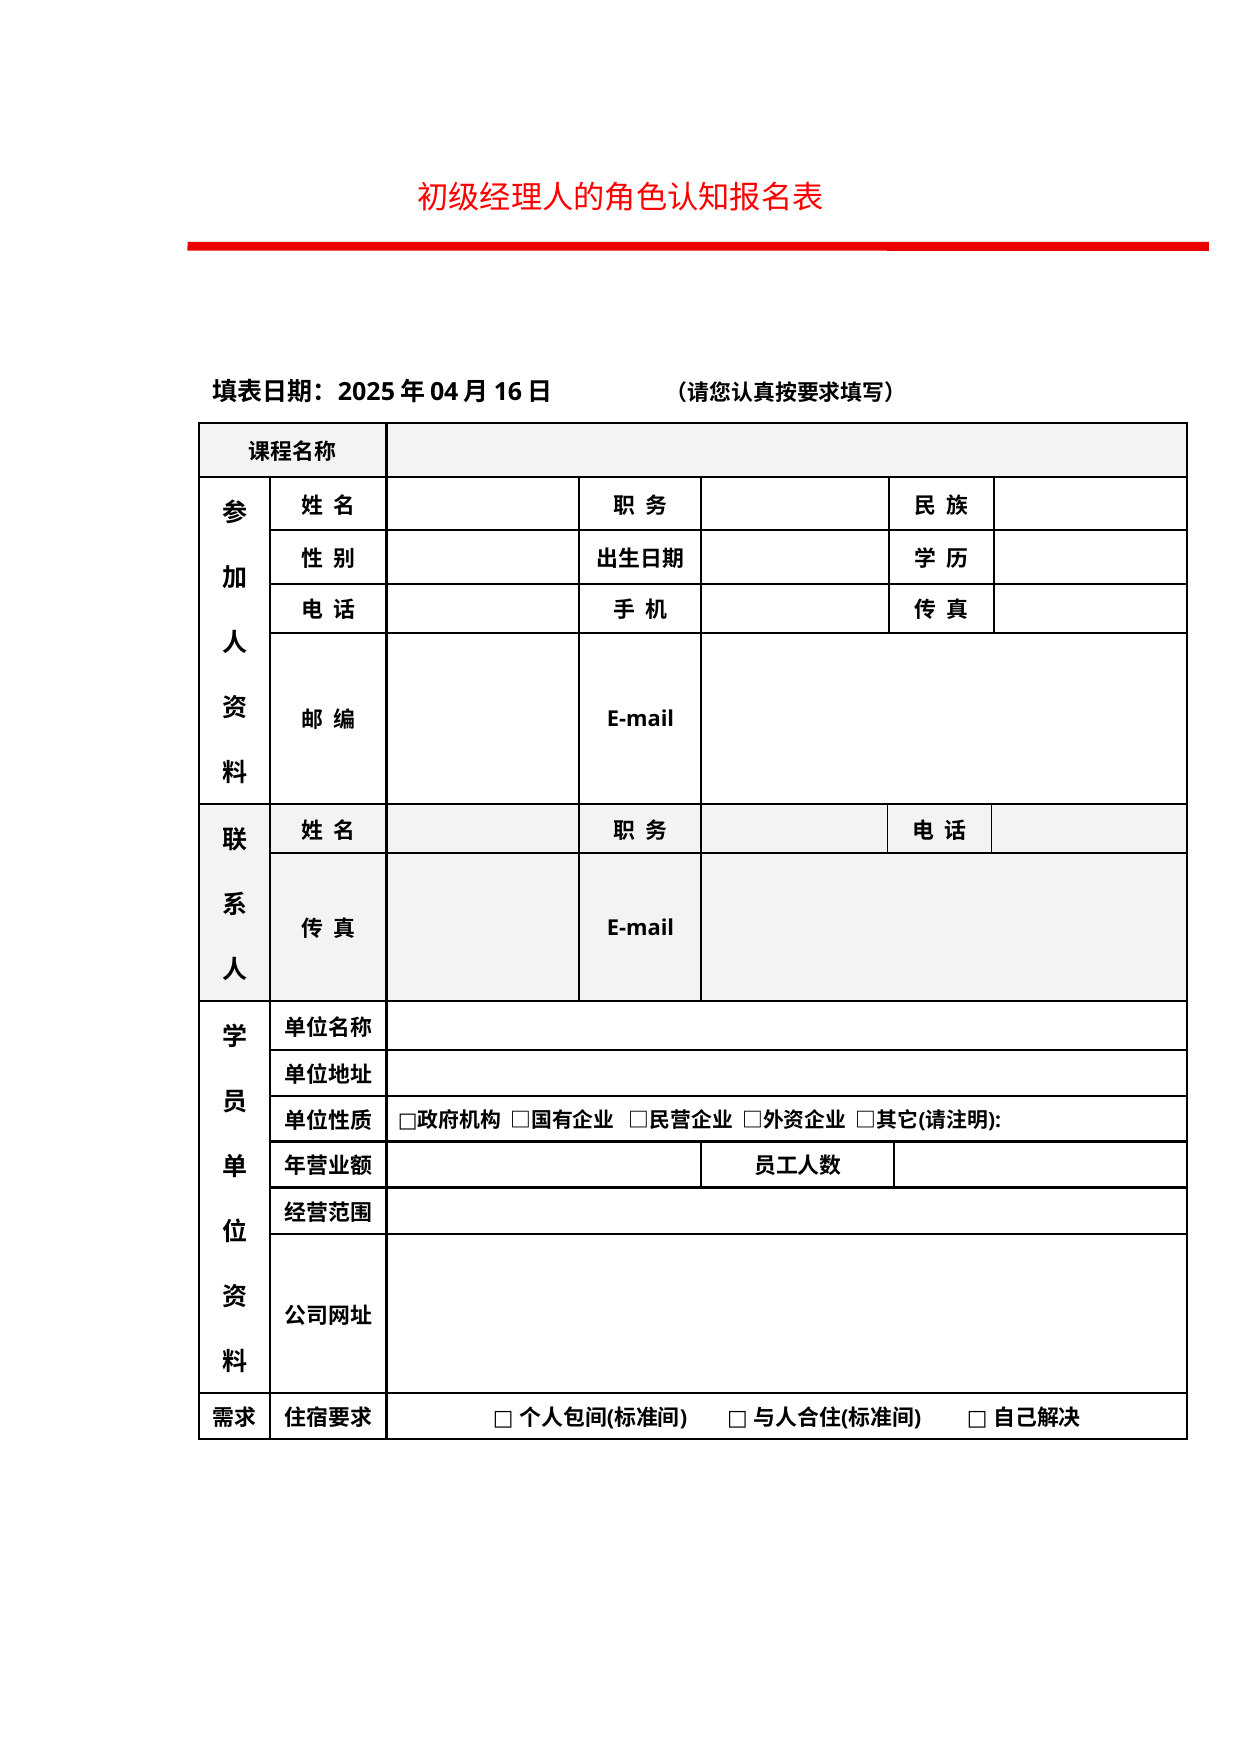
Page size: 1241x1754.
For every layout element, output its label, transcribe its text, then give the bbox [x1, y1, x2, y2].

table_cell 职 务 [580, 478, 700, 529]
table_cell [702, 531, 888, 582]
table_cell [895, 1143, 1186, 1186]
table_cell 单位地址 [271, 1051, 385, 1095]
table_cell 性 别 [271, 531, 385, 582]
table_cell 学 员 单 位 资 料 [200, 1002, 269, 1392]
table_cell 参加人资料 [200, 478, 269, 803]
table_cell [995, 585, 1186, 632]
table_cell [388, 478, 578, 529]
table_cell [388, 1051, 1186, 1095]
table_cell 住宿要求 [271, 1394, 385, 1438]
table_cell 电 话 [271, 585, 385, 632]
table_cell [388, 531, 578, 582]
table_cell □ 个人包间(标准间) □ 与人合住(标准间) □ 自己解决 [388, 1394, 1186, 1438]
text 填表日期：2025年04月16日 （请您认真按要求填写） [187, 357, 1053, 422]
table_cell 经营范围 [271, 1189, 385, 1233]
table_cell 姓 名 [271, 478, 385, 529]
table_cell 民 族 [890, 478, 993, 529]
table_cell 手 机 [580, 585, 700, 632]
table_cell 单位性质 [271, 1097, 385, 1140]
table_cell [388, 854, 578, 1000]
table_cell E-mail [580, 854, 700, 1000]
table_cell 电 话 [888, 805, 991, 852]
text 初级经理人的角色认知报名表 [187, 162, 1053, 227]
table_cell 单位名称 [271, 1002, 385, 1049]
table_cell [388, 1002, 1186, 1049]
table_cell [388, 1235, 1186, 1392]
table_cell [995, 478, 1186, 529]
table_cell [995, 531, 1186, 582]
table_cell [388, 805, 578, 852]
table_cell [702, 634, 1186, 803]
table_cell [388, 1143, 700, 1186]
table_cell 员工人数 [702, 1143, 893, 1186]
table_cell [992, 805, 1186, 852]
table_header [388, 424, 1186, 476]
table_cell 邮 编 [271, 634, 385, 803]
table_cell [388, 634, 578, 803]
table_cell 出生日期 [580, 531, 700, 582]
table_cell [702, 478, 888, 529]
table_cell 公司网址 [271, 1235, 385, 1392]
table_cell [702, 854, 1186, 1000]
table_cell 职 务 [580, 805, 700, 852]
table_cell 姓 名 [271, 805, 385, 852]
table_cell [702, 585, 888, 632]
table_cell 传 真 [271, 854, 385, 1000]
table_cell 传 真 [890, 585, 993, 632]
table_header 课程名称 [200, 424, 385, 476]
table_cell E-mail [580, 634, 700, 803]
table_cell □政府机构 □国有企业 □民营企业 □外资企业 □其它(请注明): [388, 1097, 1186, 1140]
table_cell 年营业额 [271, 1143, 385, 1186]
table_cell 学 历 [890, 531, 993, 582]
table_cell [388, 585, 578, 632]
table_cell [388, 1189, 1186, 1233]
table_cell 需求 [200, 1394, 269, 1438]
table_cell 联 系 人 [200, 805, 269, 1000]
table_cell [702, 805, 887, 852]
